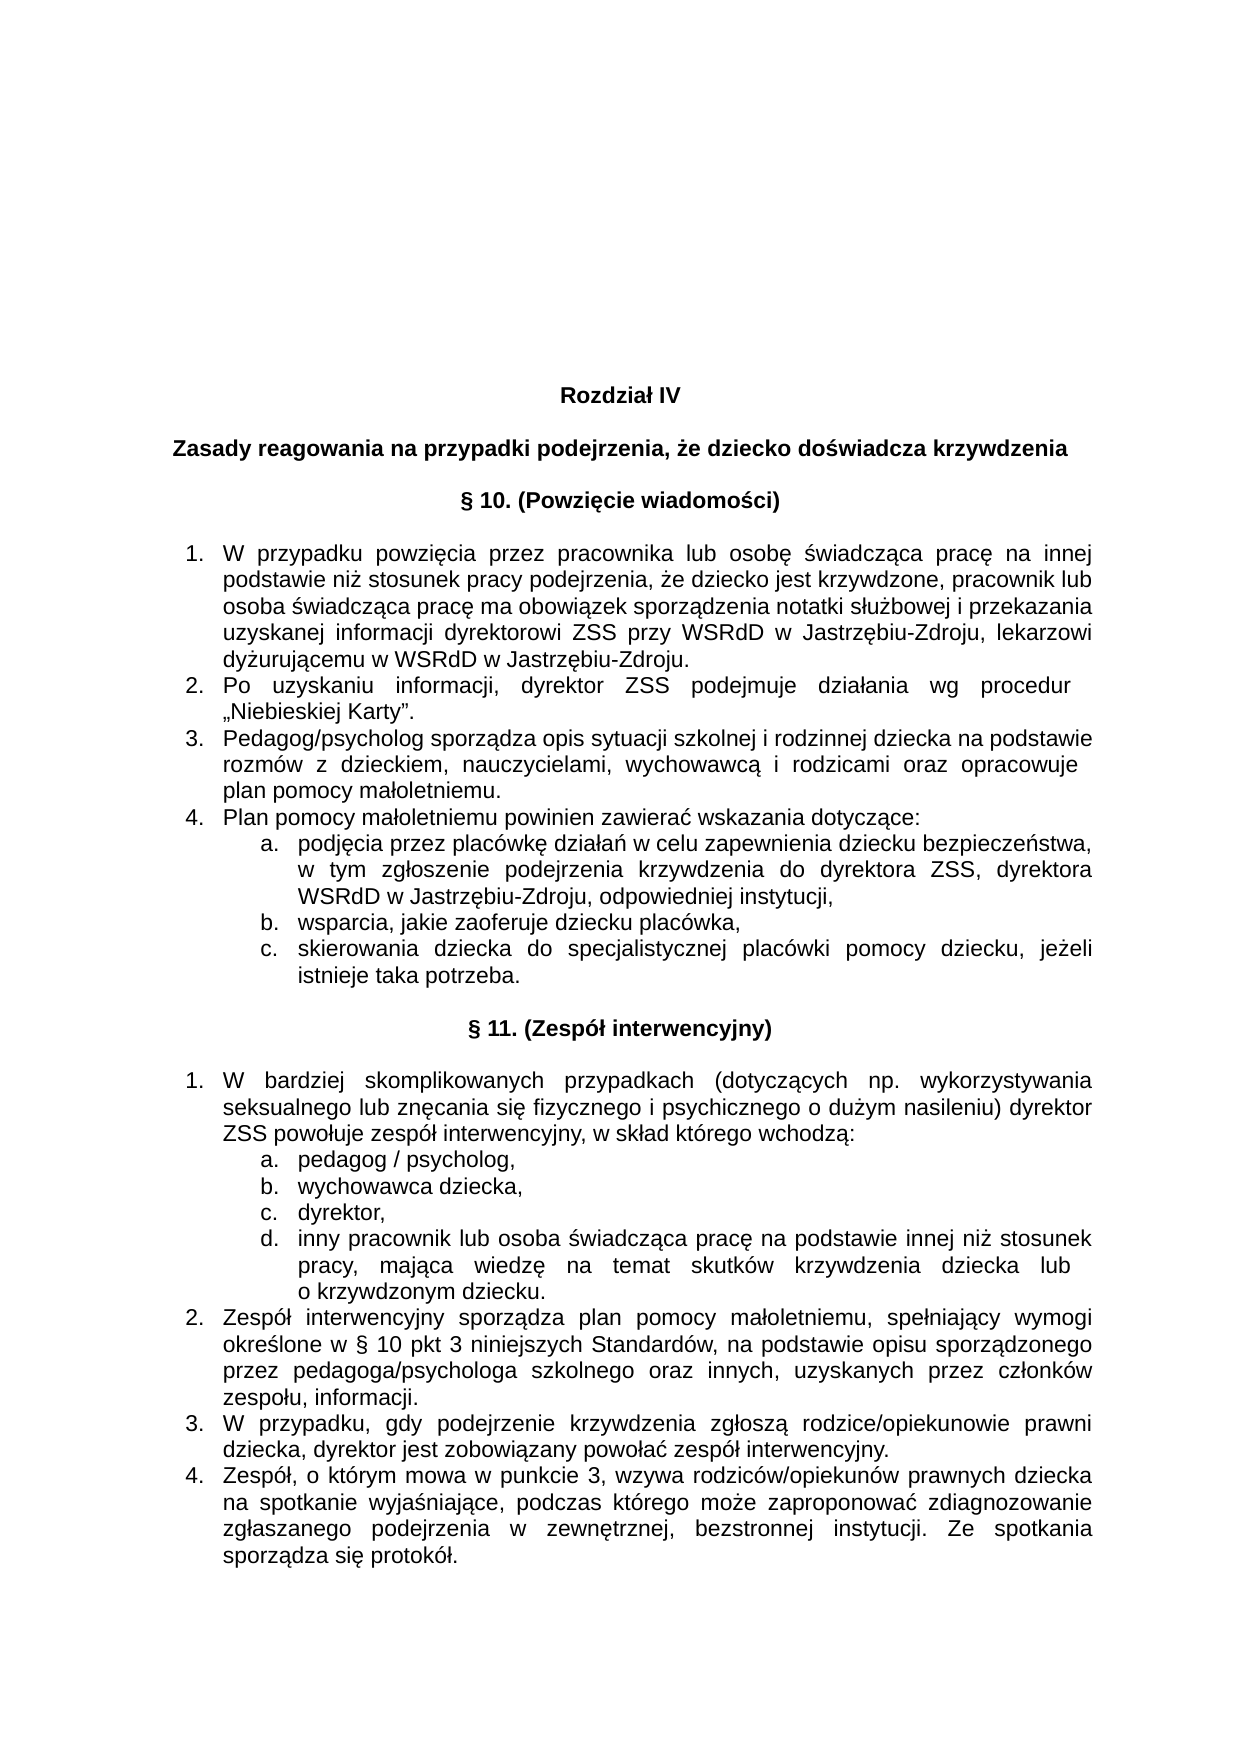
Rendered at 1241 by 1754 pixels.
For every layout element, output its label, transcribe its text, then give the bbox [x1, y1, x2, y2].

list Zespół, o którym mowa w punkcie 3, wzywa rodziców/opiekunów prawnych dziecka na spotkanie wyjaśniające, podczas którego może zaproponować zdiagnozowanie zgłaszanego podejrzenia w zewnętrznej, bezstronnej instytucji. Ze spotkania sporządza się protokół. [185, 1462, 1093, 1568]
list skierowania dziecka do specjalistycznej placówki pomocy dziecku, jeżeli istnieje taka potrzeba. [260, 935, 1093, 988]
list Plan pomocy małoletniemu powinien zawierać wskazania dotyczące: [185, 804, 1093, 830]
list W bardziej skomplikowanych przypadkach (dotyczących np. wykorzystywania seksualnego lub znęcania się fizycznego i psychicznego o dużym nasileniu) dyrektor ZSS powołuje zespół interwencyjny, w skład którego wchodzą: [185, 1067, 1093, 1146]
list W przypadku, gdy podejrzenie krzywdzenia zgłoszą rodzice/opiekunowie prawni dziecka, dyrektor jest zobowiązany powołać zespół interwencyjny. [185, 1410, 1093, 1462]
list inny pracownik lub osoba świadcząca pracę na podstawie innej niż stosunek pracy, mająca wiedzę na temat skutków krzywdzenia dziecka lub o krzywdzonym dziecku. [260, 1225, 1093, 1304]
list wsparcia, jakie zaoferuje dziecku placówka, [260, 909, 1093, 935]
text § 11. (Zespół interwencyjny) [148, 1014, 1093, 1041]
list Zespół interwencyjny sporządza plan pomocy małoletniemu, spełniający wymogi określone w § 10 pkt 3 niniejszych Standardów, na podstawie opisu sporządzonego przez pedagoga/psychologa szkolnego oraz innych, uzyskanych przez członków zespołu, informacji. [185, 1304, 1093, 1410]
list wychowawca dziecka, [260, 1173, 1093, 1199]
list dyrektor, [260, 1199, 1093, 1225]
text § 10. (Powzięcie wiadomości) [148, 487, 1093, 514]
list Po uzyskaniu informacji, dyrektor ZSS podejmuje działania wg procedur „Niebieskiej Karty”. [185, 672, 1093, 724]
list W przypadku powzięcia przez pracownika lub osobę świadcząca pracę na innej podstawie niż stosunek pracy podejrzenia, że dziecko jest krzywdzone, pracownik lub osoba świadcząca pracę ma obowiązek sporządzenia notatki służbowej i przekazania uzyskanej informacji dyrektorowi ZSS przy WSRdD w Jastrzębiu-Zdroju, lekarzowi dyżurującemu w WSRdD w Jastrzębiu-Zdroju. [185, 540, 1093, 672]
text Rozdział IV [148, 382, 1093, 408]
list podjęcia przez placówkę działań w celu zapewnienia dziecku bezpieczeństwa, w tym zgłoszenie podejrzenia krzywdzenia do dyrektora ZSS, dyrektora WSRdD w Jastrzębiu-Zdroju, odpowiedniej instytucji, [260, 830, 1093, 909]
list Pedagog/psycholog sporządza opis sytuacji szkolnej i rodzinnej dziecka na podstawie rozmów z dzieckiem, nauczycielami, wychowawcą i rodzicami oraz opracowuje plan pomocy małoletniemu. [185, 724, 1093, 804]
text Zasady reagowania na przypadki podejrzenia, że dziecko doświadcza krzywdzenia [148, 435, 1093, 461]
list pedagog / psycholog, [260, 1146, 1093, 1173]
